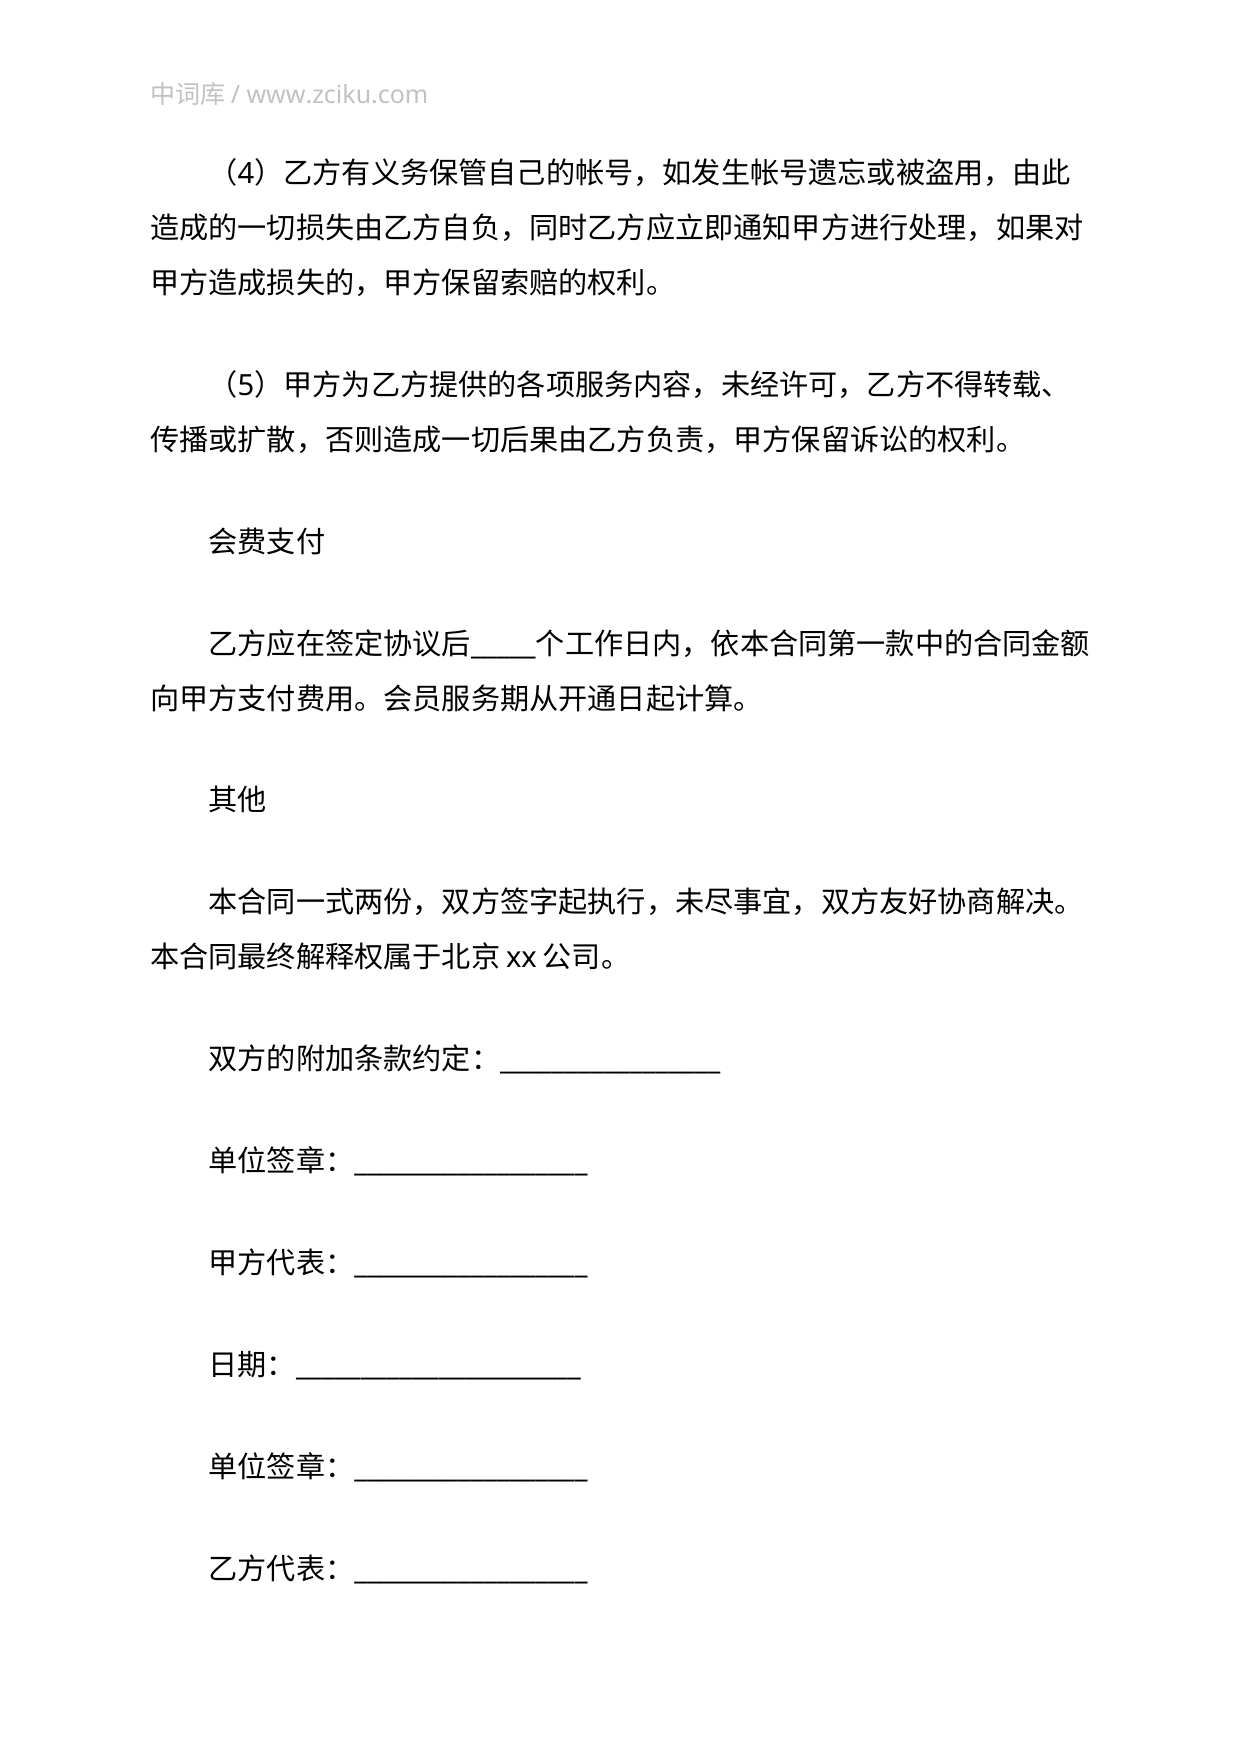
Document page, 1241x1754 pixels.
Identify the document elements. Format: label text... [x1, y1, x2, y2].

text 日期：______________________ [150, 1342, 1090, 1384]
text 会费支付 [150, 518, 1090, 561]
text 乙方应在签定协议后_____个工作日内，依本合同第一款中的合同金额向甲方支付费用。会员服务期从开通日起计算。 [150, 620, 1090, 717]
text 乙方代表：__________________ [150, 1546, 1090, 1588]
text 单位签章：__________________ [150, 1138, 1090, 1180]
text 双方的附加条款约定：_________________ [150, 1036, 1090, 1078]
text 甲方代表：__________________ [150, 1239, 1090, 1282]
text （5）甲方为乙方提供的各项服务内容，未经许可，乙方不得转载、传播或扩散，否则造成一切后果由乙方负责，甲方保留诉讼的权利。 [150, 362, 1090, 459]
text 单位签章：__________________ [150, 1443, 1090, 1486]
text 本合同一式两份，双方签字起执行，未尽事宜，双方友好协商解决。本合同最终解释权属于北京xx公司。 [150, 879, 1090, 976]
text （4）乙方有义务保管自己的帐号，如发生帐号遗忘或被盗用，由此造成的一切损失由乙方自负，同时乙方应立即通知甲方进行处理，如果对甲方造成损失的，甲方保留索赔的权利。 [150, 150, 1090, 302]
text 其他 [150, 777, 1090, 819]
